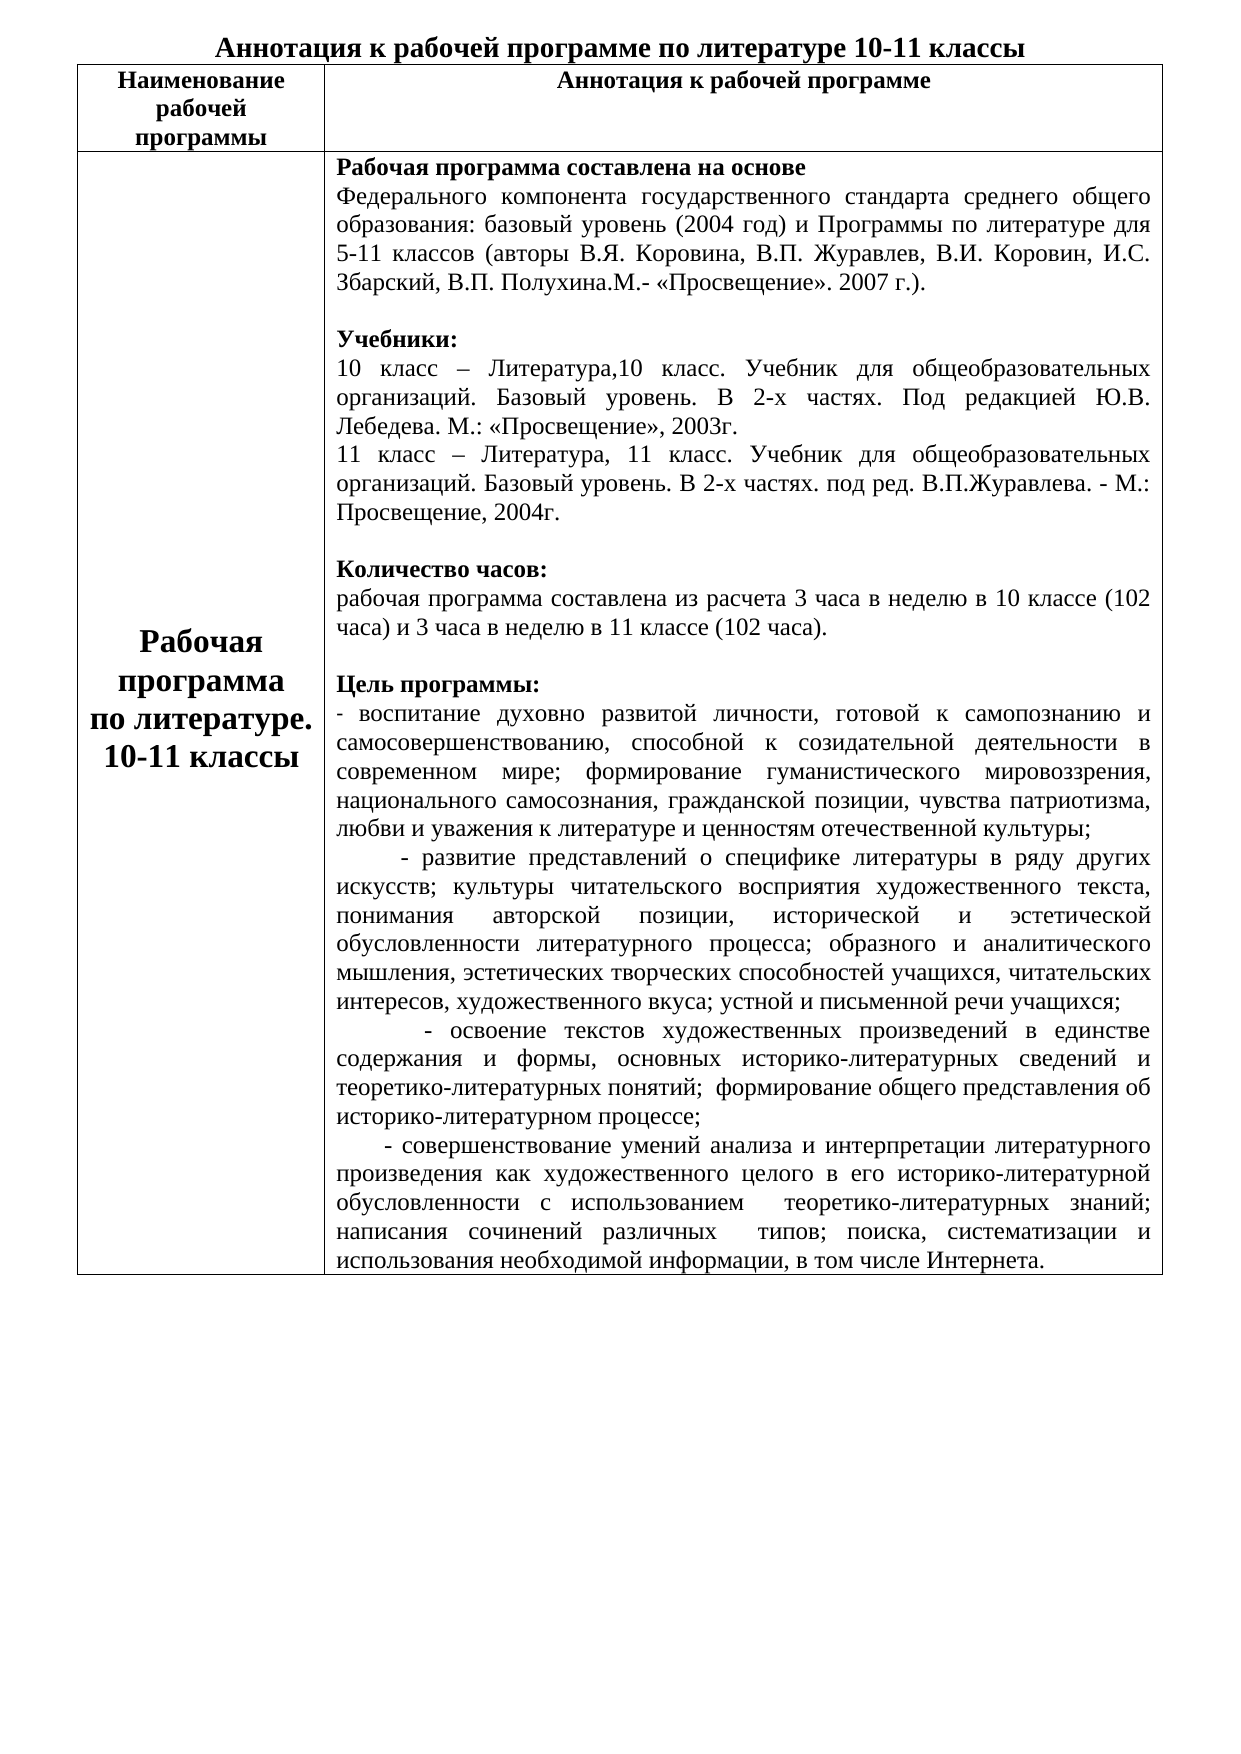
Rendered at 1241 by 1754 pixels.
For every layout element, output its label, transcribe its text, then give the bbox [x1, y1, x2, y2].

table_cell Рабочая программа составлена на основе Федерального компонента государственного стандарта среднего общего образования: базовый уровень (2004 год) и Программы по литературе для 5-11 классов (авторы В.Я. Коровина, В.П. Журавлев, В.И. Коровин, И.С. Збарский, В.П. Полухина.М.- «Просвещение». 2007 г.). Учебники: 10 класс – Литература,10 класс. Учебник для общеобразовательных организаций. Базовый уровень. В 2-х частях. Под редакцией Ю.В. Лебедева. М.: «Просвещение», 2003г. 11 класс – Литература, 11 класс. Учебник для общеобразовательных организаций. Базовый уровень. В 2-х частях. под ред. В.П.Журавлева. - М.: Просвещение, 2004г. Количество часов: рабочая программа составлена из расчета 3 часа в неделю в 10 классе (102 часа) и 3 часа в неделю в 11 классе (102 часа). Цель программы: - воспитание духовно развитой личности, готовой к самопознанию и самосовершенствованию, способной к созидательной деятельности в современном мире; формирование гуманистического мировоззрения, национального самосознания, гражданской позиции, чувства патриотизма, любви и уважения к литературе и ценностям отечественной культуры; - развитие представлений о специфике литературы в ряду других искусств; культуры читательского восприятия художественного текста, понимания авторской позиции, исторической и эстетической обусловленности литературного процесса; образного и аналитического мышления, эстетических творческих способностей учащихся, читательских интересов, художественного вкуса; устной и письменной речи учащихся; - освоение текстов художественных произведений в единстве содержания и формы, основных историко-литературных сведений и теоретико-литературных понятий; формирование общего представления об историко-литературном процессе; - совершенствование умений анализа и интерпретации литературного произведения как художественного целого в его историко-литературной обусловленности с использованием теоретико-литературных знаний; написания сочинений различных типов; поиска, систематизации и использования необходимой информации, в том числе Интернета. [325, 152, 1162, 1273]
table_cell Рабочая программа по литературе. 10-11 классы [78, 152, 324, 1273]
text Аннотация к рабочей программе по литературе 10-11 классы [89, 30, 1152, 64]
table_header Аннотация к рабочей программе [325, 65, 1162, 151]
table_header Наименование рабочей программы [78, 65, 324, 151]
